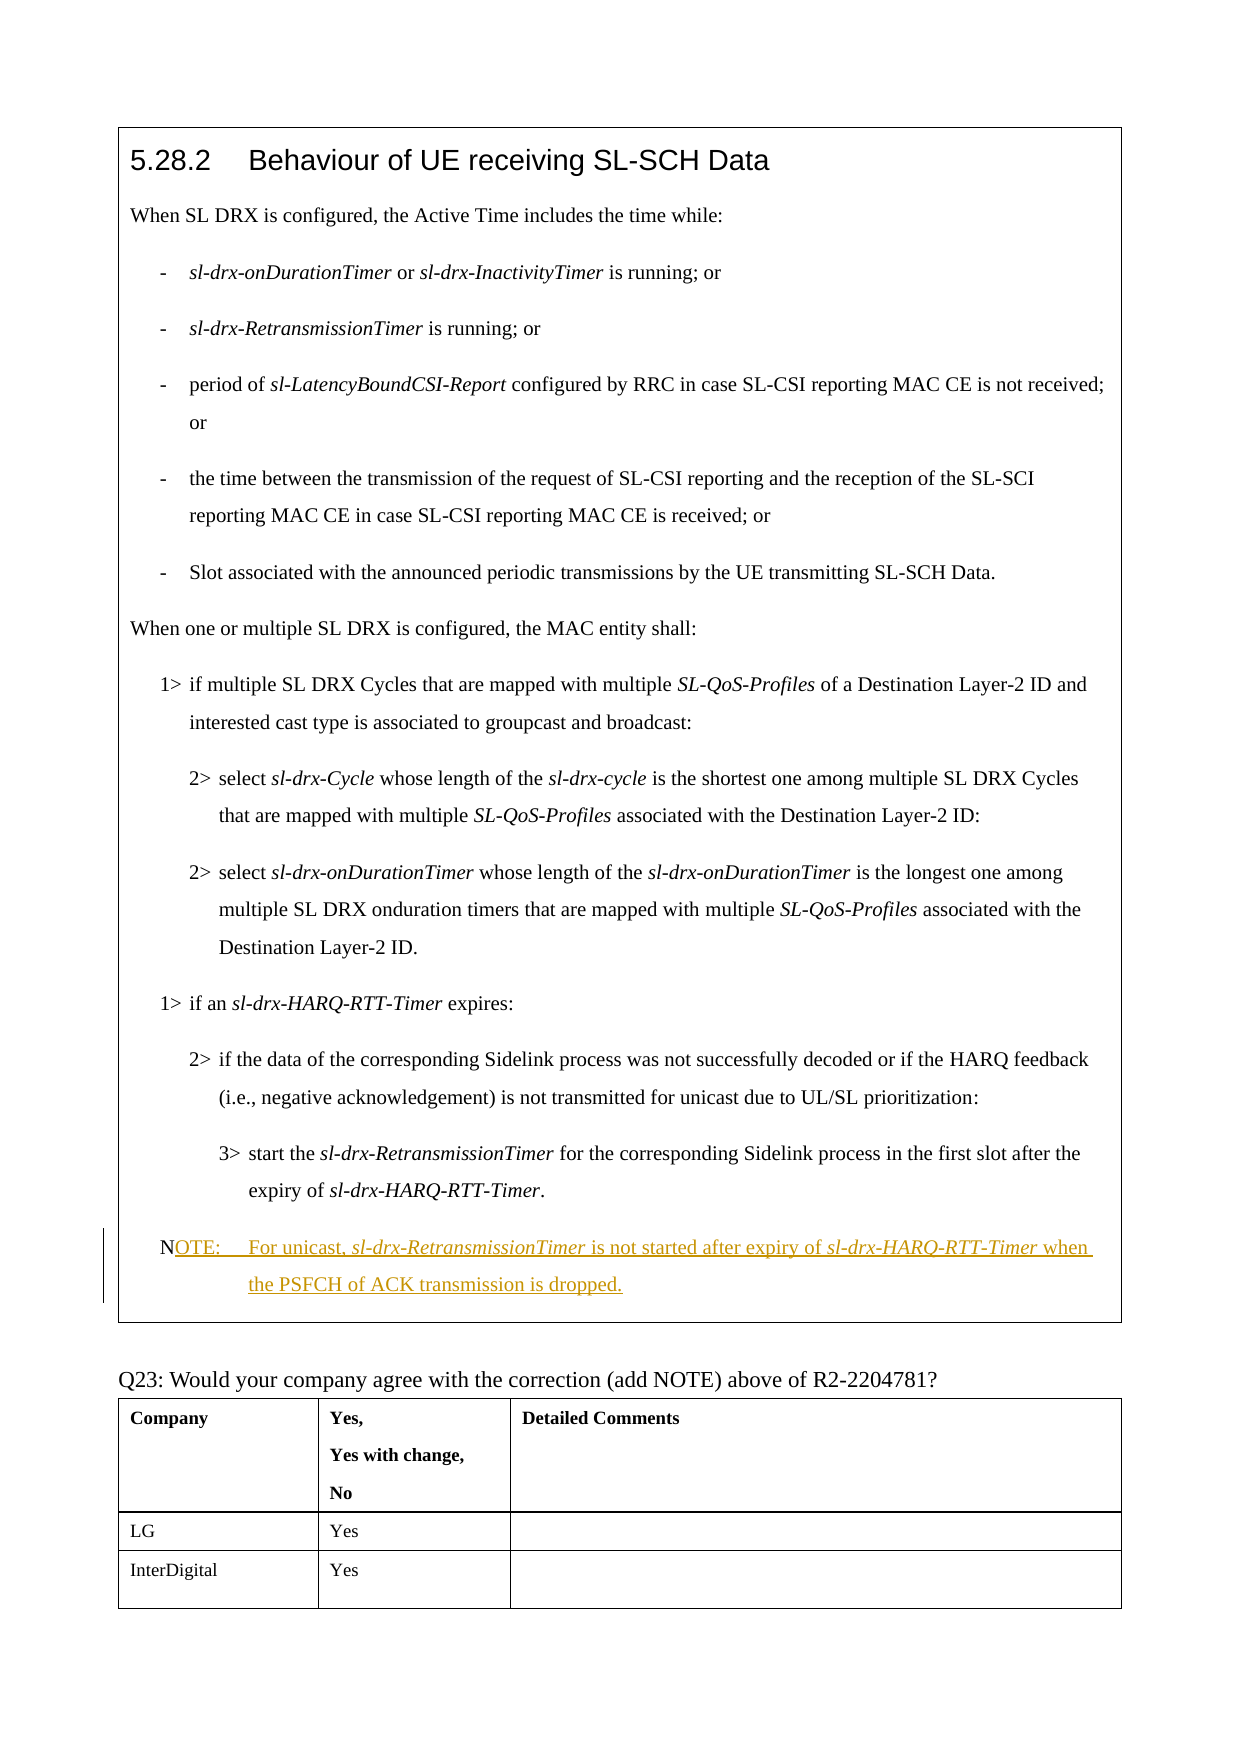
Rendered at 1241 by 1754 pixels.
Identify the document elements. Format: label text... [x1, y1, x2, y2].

table_cell [511, 1513, 1121, 1550]
table_cell InterDigital [119, 1551, 318, 1607]
table_header 5.28.2 Behaviour of UE receiving SL-SCH Data When SL DRX is configured, the Active Time includes the time while: - sl-drx-onDurationTimer or sl-drx-InactivityTimer is running; or - sl-drx-RetransmissionTimer is running; or - period of sl-LatencyBoundCSI-Report configured by RRC in case SL-CSI reporting MAC CE is not received; or - the time between the transmission of the request of SL-CSI reporting and the reception of the SL-SCI reporting MAC CE in case SL-CSI reporting MAC CE is received; or - Slot associated with the announced periodic transmissions by the UE transmitting SL-SCH Data. When one or multiple SL DRX is configured, the MAC entity shall: 1> if multiple SL DRX Cycles that are mapped with multiple SL-QoS-Profiles of a Destination Layer-2 ID and interested cast type is associated to groupcast and broadcast: 2> select sl-drx-Cycle whose length of the sl-drx-cycle is the shortest one among multiple SL DRX Cycles that are mapped with multiple SL-QoS-Profiles associated with the Destination Layer-2 ID: 2> select sl-drx-onDurationTimer whose length of the sl-drx-onDurationTimer is the longest one among multiple SL DRX onduration timers that are mapped with multiple SL-QoS-Profiles associated with the Destination Layer-2 ID. 1> if an sl-drx-HARQ-RTT-Timer expires: 2> if the data of the corresponding Sidelink process was not successfully decoded or if the HARQ feedback (i.e., negative acknowledgement) is not transmitted for unicast due to UL/SL prioritization: 3> start the sl-drx-RetransmissionTimer for the corresponding Sidelink process in the first slot after the expiry of sl-drx-HARQ-RTT-Timer. N [119, 128, 1121, 1322]
table_header Yes, Yes with change, No [319, 1399, 510, 1511]
table_cell [511, 1551, 1121, 1607]
table_header Company [119, 1399, 318, 1511]
table_cell Yes [319, 1513, 510, 1550]
table_cell Yes [319, 1551, 510, 1607]
table_header Detailed Comments [511, 1399, 1121, 1511]
table_cell LG [119, 1513, 318, 1550]
text Q23: Would your company agree with the correction (add NOTE) above of R2-2204781? [118, 1360, 1122, 1398]
